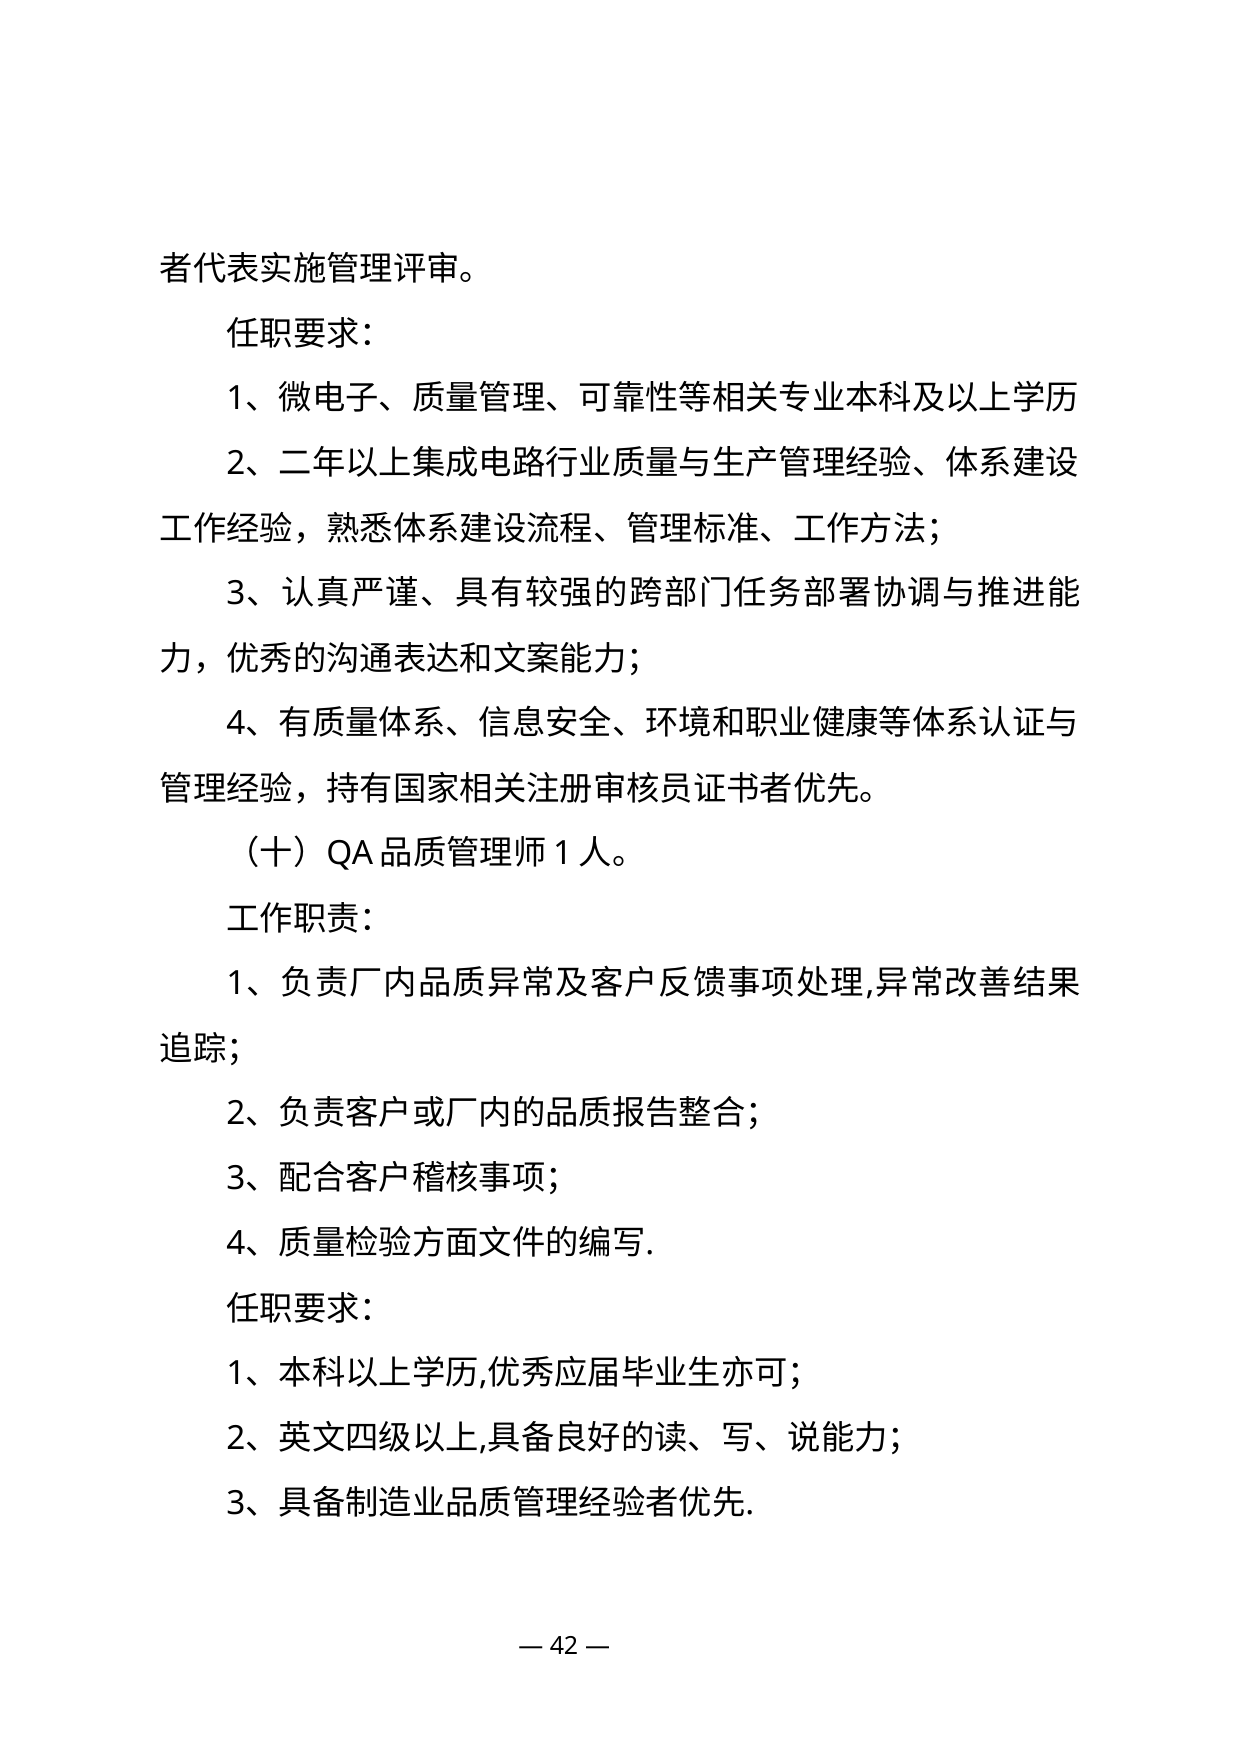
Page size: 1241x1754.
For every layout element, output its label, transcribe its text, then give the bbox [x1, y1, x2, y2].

text 工作职责： [159, 883, 1081, 948]
text （十）QA品质管理师1人。 [159, 818, 1081, 883]
text 3、具备制造业品质管理经验者优先. [159, 1468, 1081, 1533]
text 1、本科以上学历,优秀应届毕业生亦可； [159, 1338, 1081, 1403]
text 2、负责客户或厂内的品质报告整合； [159, 1078, 1081, 1143]
text 任职要求： [159, 298, 1081, 363]
text 2、二年以上集成电路行业质量与生产管理经验、体系建设工作经验，熟悉体系建设流程、管理标准、工作方法； [159, 428, 1081, 558]
text 2、英文四级以上,具备良好的读、写、说能力； [159, 1403, 1081, 1468]
text 任职要求： [159, 1273, 1081, 1338]
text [159, 233, 1081, 298]
text 1、负责厂内品质异常及客户反馈事项处理,异常改善结果追踪； [159, 948, 1081, 1078]
text 3、配合客户稽核事项； [159, 1143, 1081, 1208]
text 4、有质量体系、信息安全、环境和职业健康等体系认证与管理经验，持有国家相关注册审核员证书者优先。 [159, 688, 1081, 818]
text 4、质量检验方面文件的编写. [159, 1208, 1081, 1273]
text 3、认真严谨、具有较强的跨部门任务部署协调与推进能力，优秀的沟通表达和文案能力； [159, 558, 1081, 688]
text 1、微电子、质量管理、可靠性等相关专业本科及以上学历 [159, 363, 1081, 428]
